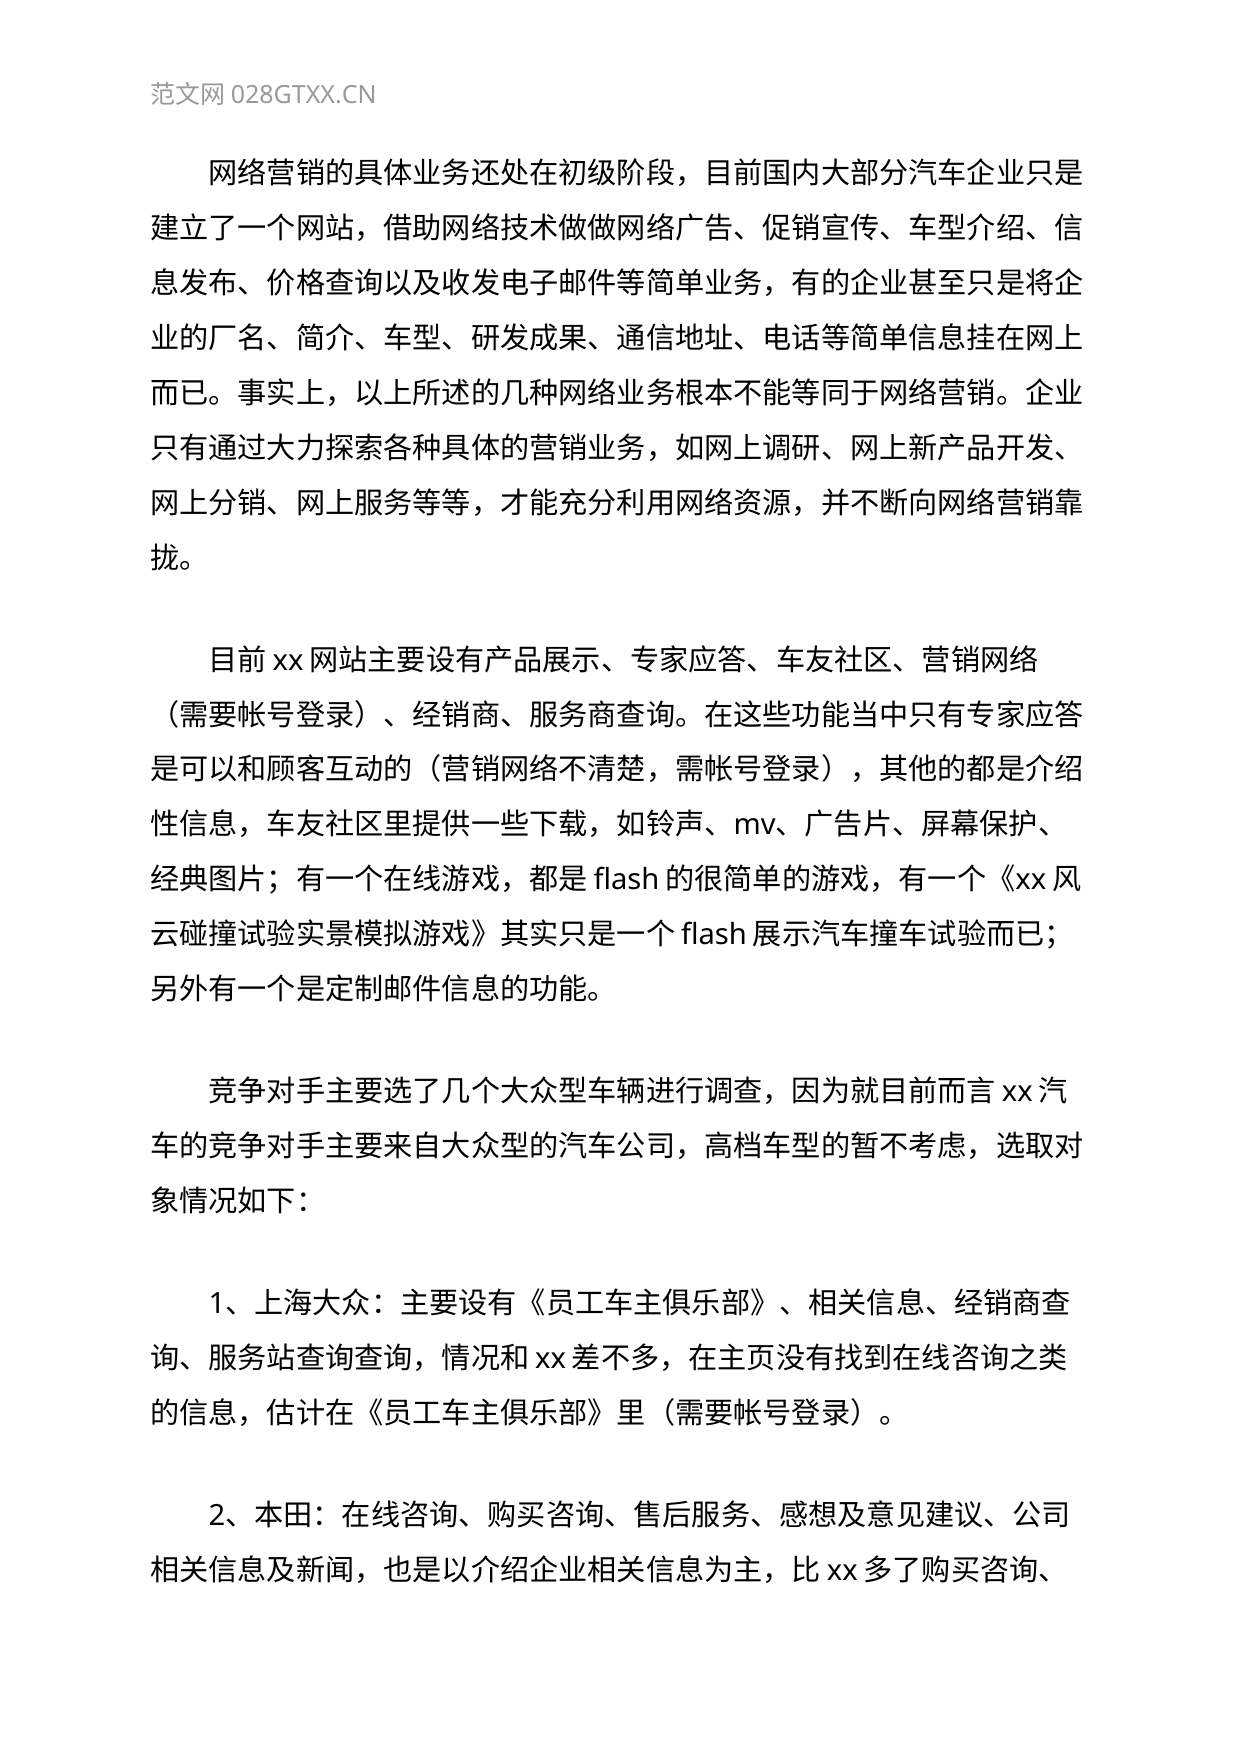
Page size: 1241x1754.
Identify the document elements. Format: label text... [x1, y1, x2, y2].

text 网络营销的具体业务还处在初级阶段，目前国内大部分汽车企业只是建立了一个网站，借助网络技术做做网络广告、促销宣传、车型介绍、信息发布、价格查询以及收发电子邮件等简单业务，有的企业甚至只是将企业的厂名、简介、车型、研发成果、通信地址、电话等简单信息挂在网上而已。事实上，以上所述的几种网络业务根本不能等同于网络营销。企业只有通过大力探索各种具体的营销业务，如网上调研、网上新产品开发、网上分销、网上服务等等，才能充分利用网络资源，并不断向网络营销靠拢。 [150, 150, 1090, 577]
text 目前xx网站主要设有产品展示、专家应答、车友社区、营销网络（需要帐号登录）、经销商、服务商查询。在这些功能当中只有专家应答是可以和顾客互动的（营销网络不清楚，需帐号登录），其他的都是介绍性信息，车友社区里提供一些下载，如铃声、mv、广告片、屏幕保护、经典图片；有一个在线游戏，都是flash的很简单的游戏，有一个《xx风云碰撞试验实景模拟游戏》其实只是一个flash展示汽车撞车试验而已；另外有一个是定制邮件信息的功能。 [150, 636, 1090, 1008]
text 竞争对手主要选了几个大众型车辆进行调查，因为就目前而言xx汽车的竞争对手主要来自大众型的汽车公司，高档车型的暂不考虑，选取对象情况如下： [150, 1068, 1090, 1220]
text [150, 1491, 1090, 1588]
text 1、上海大众：主要设有《员工车主俱乐部》、相关信息、经销商查询、服务站查询查询，情况和xx差不多，在主页没有找到在线咨询之类的信息，估计在《员工车主俱乐部》里（需要帐号登录）。 [150, 1279, 1090, 1432]
